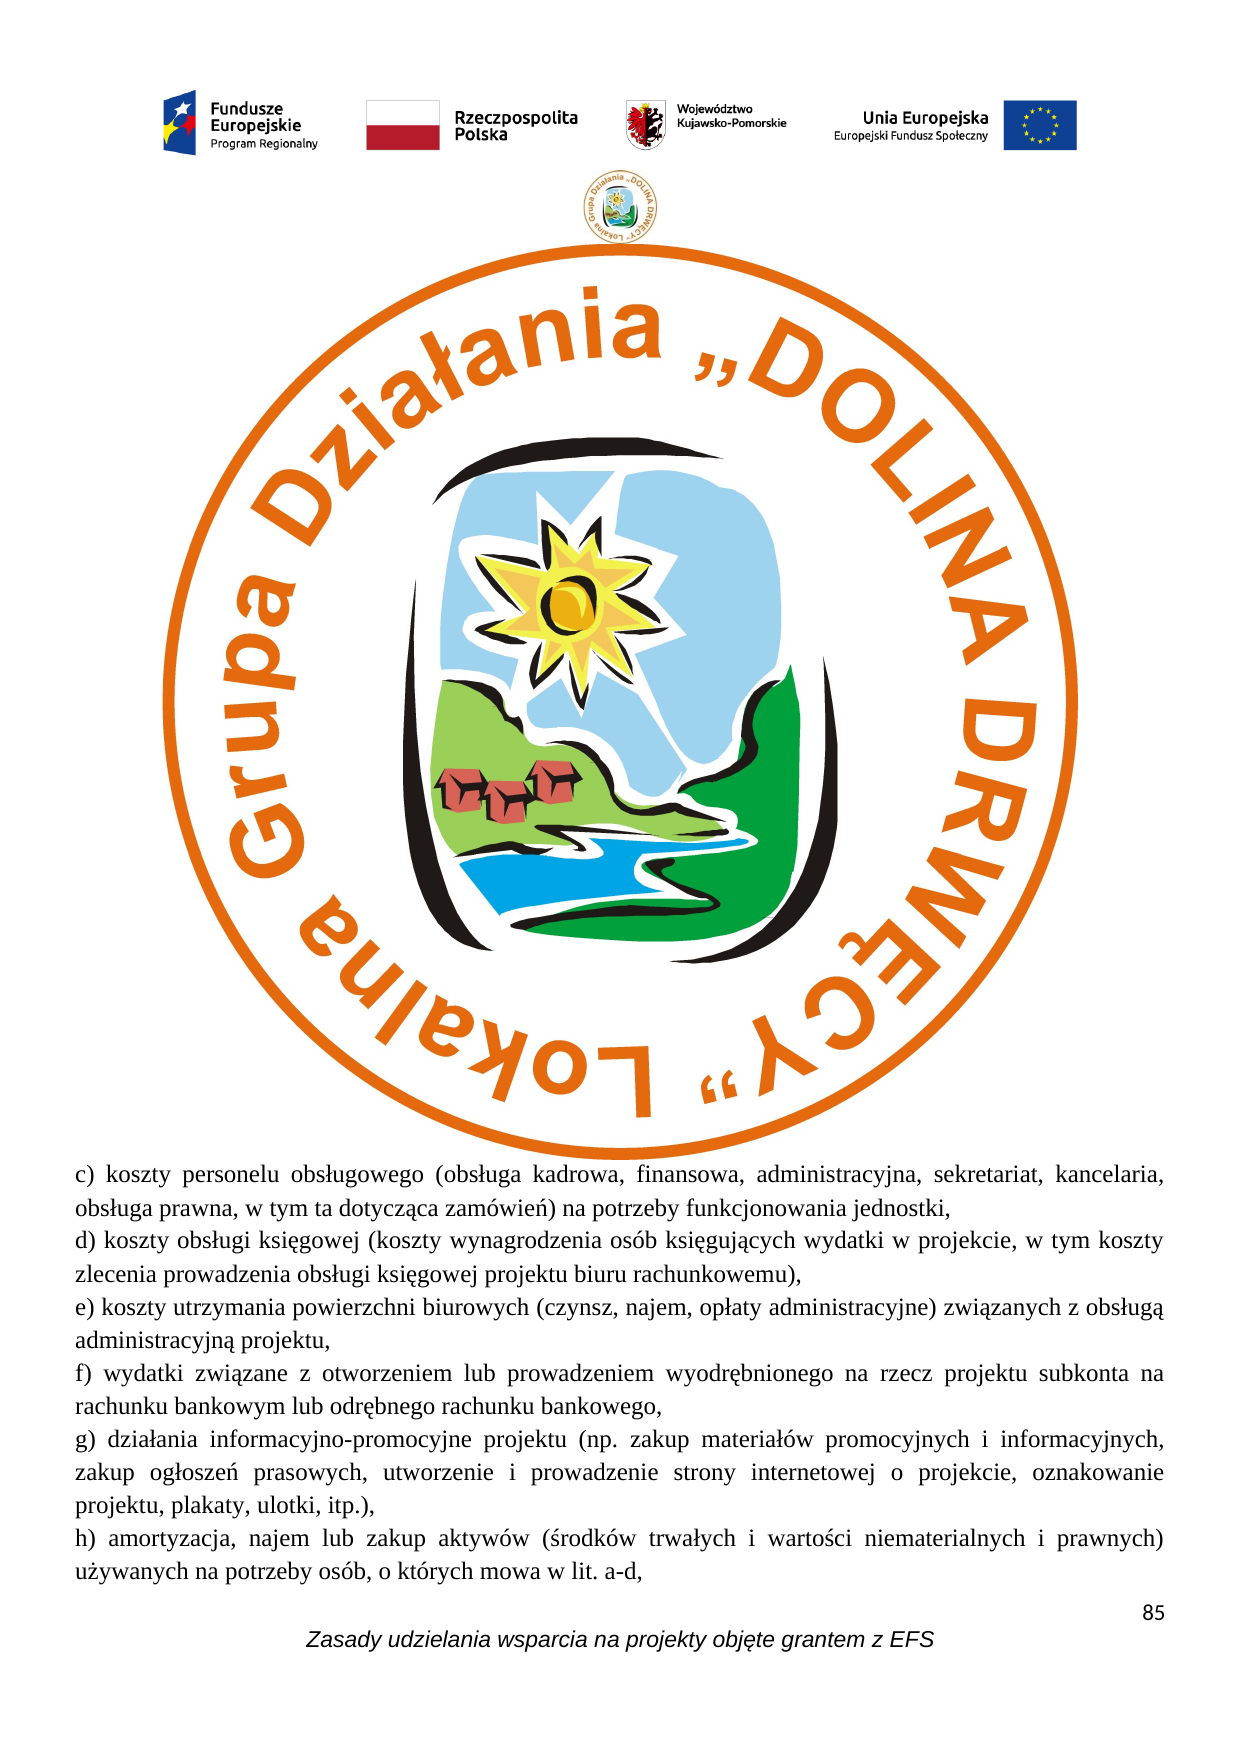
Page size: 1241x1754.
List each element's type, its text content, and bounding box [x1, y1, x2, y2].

text h) amortyzacja, najem lub zakup aktywów (środków trwałych i wartości niematerialnych i prawnych) używanych na potrzeby osób, o których mowa w lit. a-d, [75, 1523, 1165, 1584]
text g) działania informacyjno-promocyjne projektu (np. zakup materiałów promocyjnych i informacyjnych, zakup ogłoszeń prasowych, utworzenie i prowadzenie strony internetowej o projekcie, oznakowanie projektu, plakaty, ulotki, itp.), [75, 1424, 1165, 1518]
text c) koszty personelu obsługowego (obsługa kadrowa, finansowa, administracyjna, sekretariat, kancelaria, obsługa prawna, w tym ta dotycząca zamówień) na potrzeby funkcjonowania jednostki, [75, 1159, 1165, 1221]
text e) koszty utrzymania powierzchni biurowych (czynsz, najem, opłaty administracyjne) związanych z obsługą administracyjną projektu, [75, 1292, 1165, 1353]
text d) koszty obsługi księgowej (koszty wynagrodzenia osób księgujących wydatki w projekcie, w tym koszty zlecenia prowadzenia obsługi księgowej projektu biuru rachunkowemu), [75, 1226, 1165, 1287]
picture [147, 73, 1093, 1160]
text f) wydatki związane z otworzeniem lub prowadzeniem wyodrębnionego na rzecz projektu subkonta na rachunku bankowym lub odrębnego rachunku bankowego, [75, 1358, 1165, 1419]
